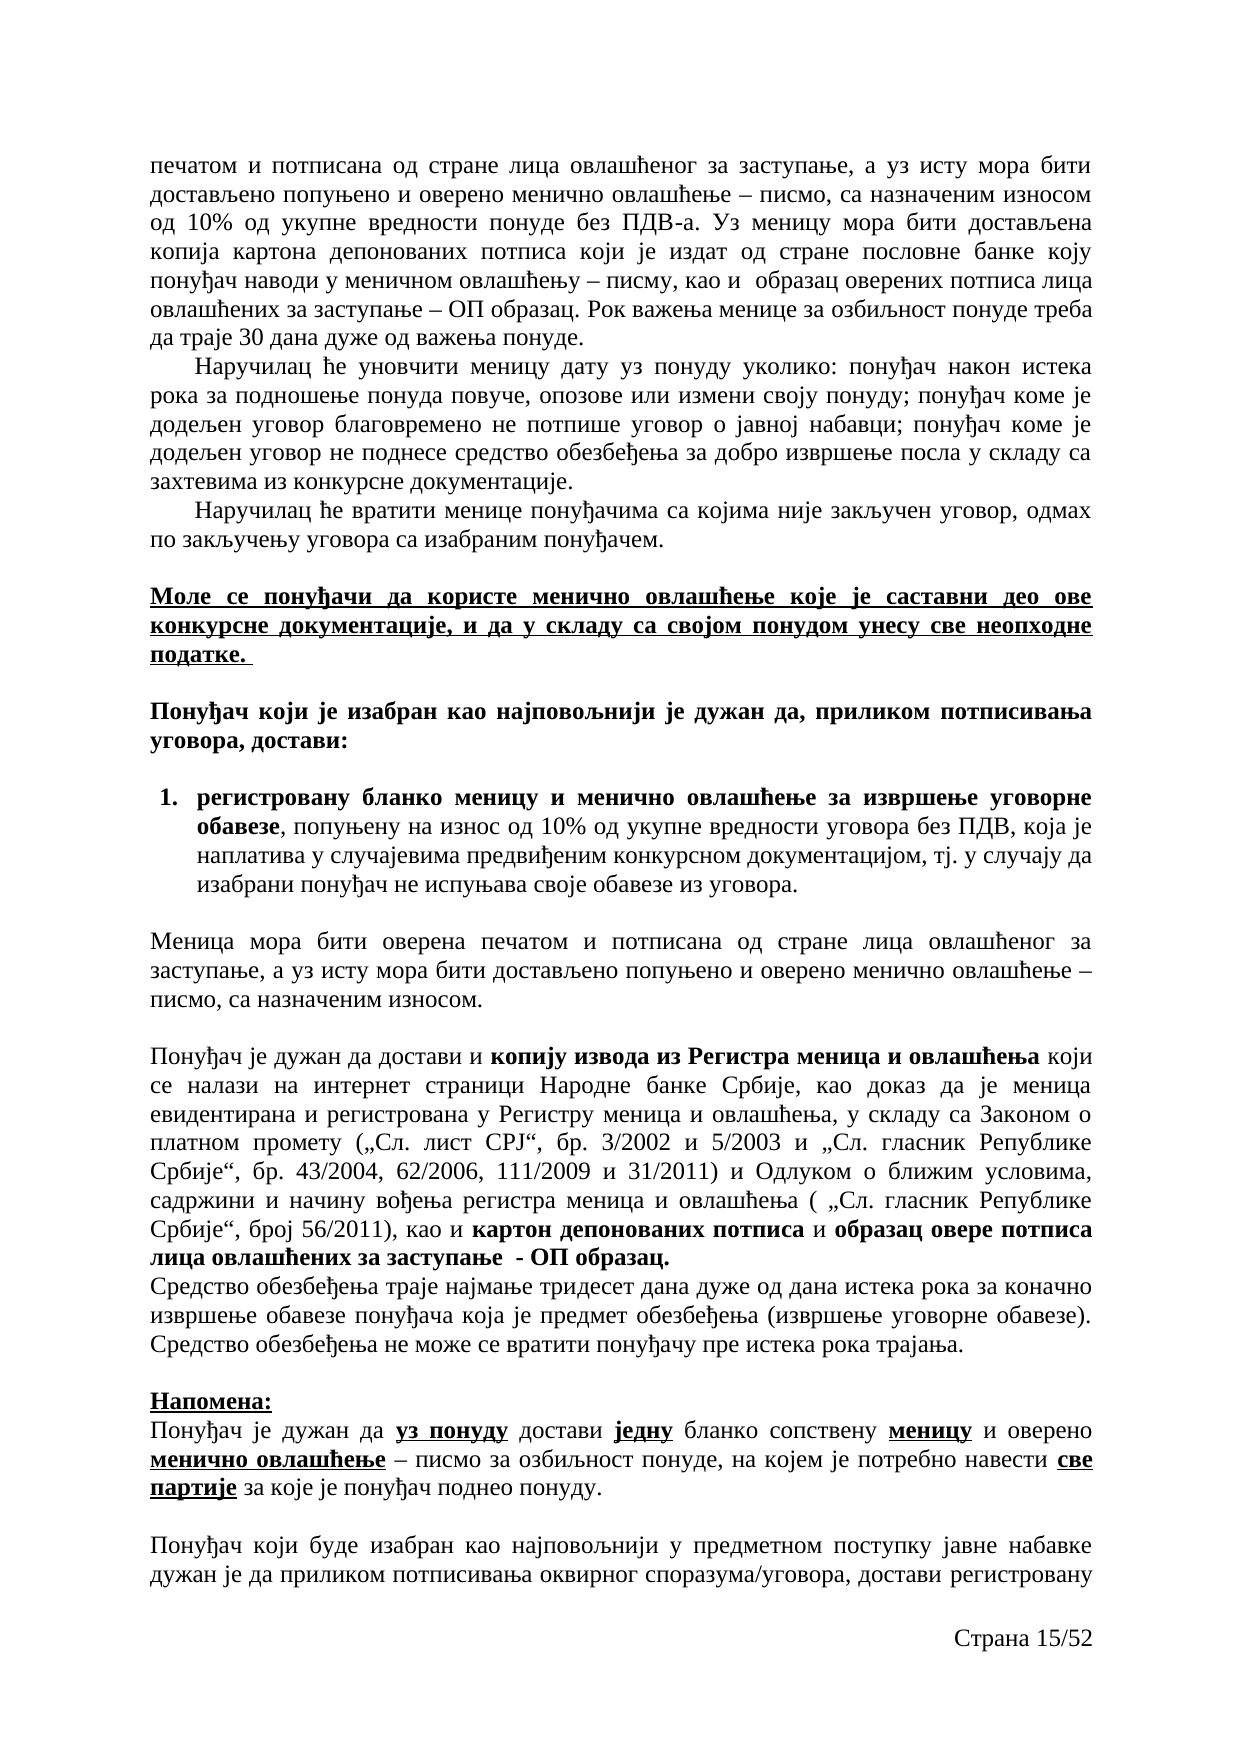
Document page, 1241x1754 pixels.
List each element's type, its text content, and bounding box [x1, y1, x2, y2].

text Понуђач који је изабран као најповољнији је дужан да, приликом потписивања уговора, достави: [150, 696, 1093, 754]
text Меница мора бити оверена печатом и потписана од стране лица овлашћеног за заступање, а уз исту мора бити достављено попуњено и оверено менично овлашћење – писмо, са назначеним износом. [150, 926, 1093, 1012]
text Моле се понуђачи да користе менично овлашћење које је саставни део ове конкурсне документације, и да у складу са својом понудом унесу све неопходне податке. [150, 608, 1093, 635]
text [150, 150, 1093, 351]
text Моле се понуђачи да користе менично овлашћење које је саставни део ове конкурсне документације, и да у складу са својом понудом унесу све неопходне податке. [150, 636, 1093, 667]
text Средство обезбеђења траје најмање тридесет дана дуже од дана истека рока за коначно извршење обавезе понуђача која је предмет обезбеђења (извршење уговорне обавезе). Средство обезбеђења не може се вратити понуђачу пре истека рока трајања. [150, 1271, 1093, 1357]
text Понуђач је дужан да уз понуду достави једну бланко сопствену меницу и оверено менично овлашћење – писмо за озбиљност понуде, на којем је потребно навести све партије за које је понуђач поднео понуду. [150, 1415, 1093, 1501]
list регистровану бланко меницу и менично овлашћење за извршење уговорне обавезе, попуњену на износ од 10% од укупне вредности уговора без ПДВ, која је наплатива у случајевима предвиђеним конкурсном документацијом, тј. у случају да изабрани понуђач не испуњава своје обавезе из уговора. [159, 782, 1093, 897]
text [150, 1530, 1093, 1587]
text Моле се понуђачи да користе менично овлашћење које је саставни део ове конкурсне документације, и да у складу са својом понудом унесу све неопходне податке. [150, 581, 1093, 606]
list Наручилац ће уновчити меницу дату уз понуду уколико: понуђач након истека рока за подношење понуда повуче, опозове или измени своју понуду; понуђач коме је додељен уговор благовремено не потпише уговор о јавној набавци; понуђач коме је додељен уговор не поднесе средство обезбеђења за добро извршење посла у складу са захтевима из конкурсне документације. [150, 351, 1093, 495]
text Понуђач је дужан да достави и копију извода из Регистра меница и овлашћења који се налази на интернет страници Народне банке Србије, као доказ да је меница евидентирана и регистрована у Регистру меница и овлашћења, у складу са Законом о платном промету („Сл. лист СРЈ“, бр. 3/2002 и 5/2003 и „Сл. гласник Републике Србије“, бр. 43/2004, 62/2006, 111/2009 и 31/2011) и Одлуком о ближим условима, садржини и начину вођења регистра меница и овлашћења ( „Сл. гласник Републике Србије“, број 56/2011), као и картон депонованих потписа и образац овере потписа лица овлашћених за заступање - ОП образац. [150, 1041, 1093, 1271]
list Наручилац ће вратити менице понуђачима са којима није закључен уговор, одмах по закључењу уговора са изабраним понуђачем. [150, 495, 1093, 552]
text Напомена: [150, 1386, 1093, 1415]
